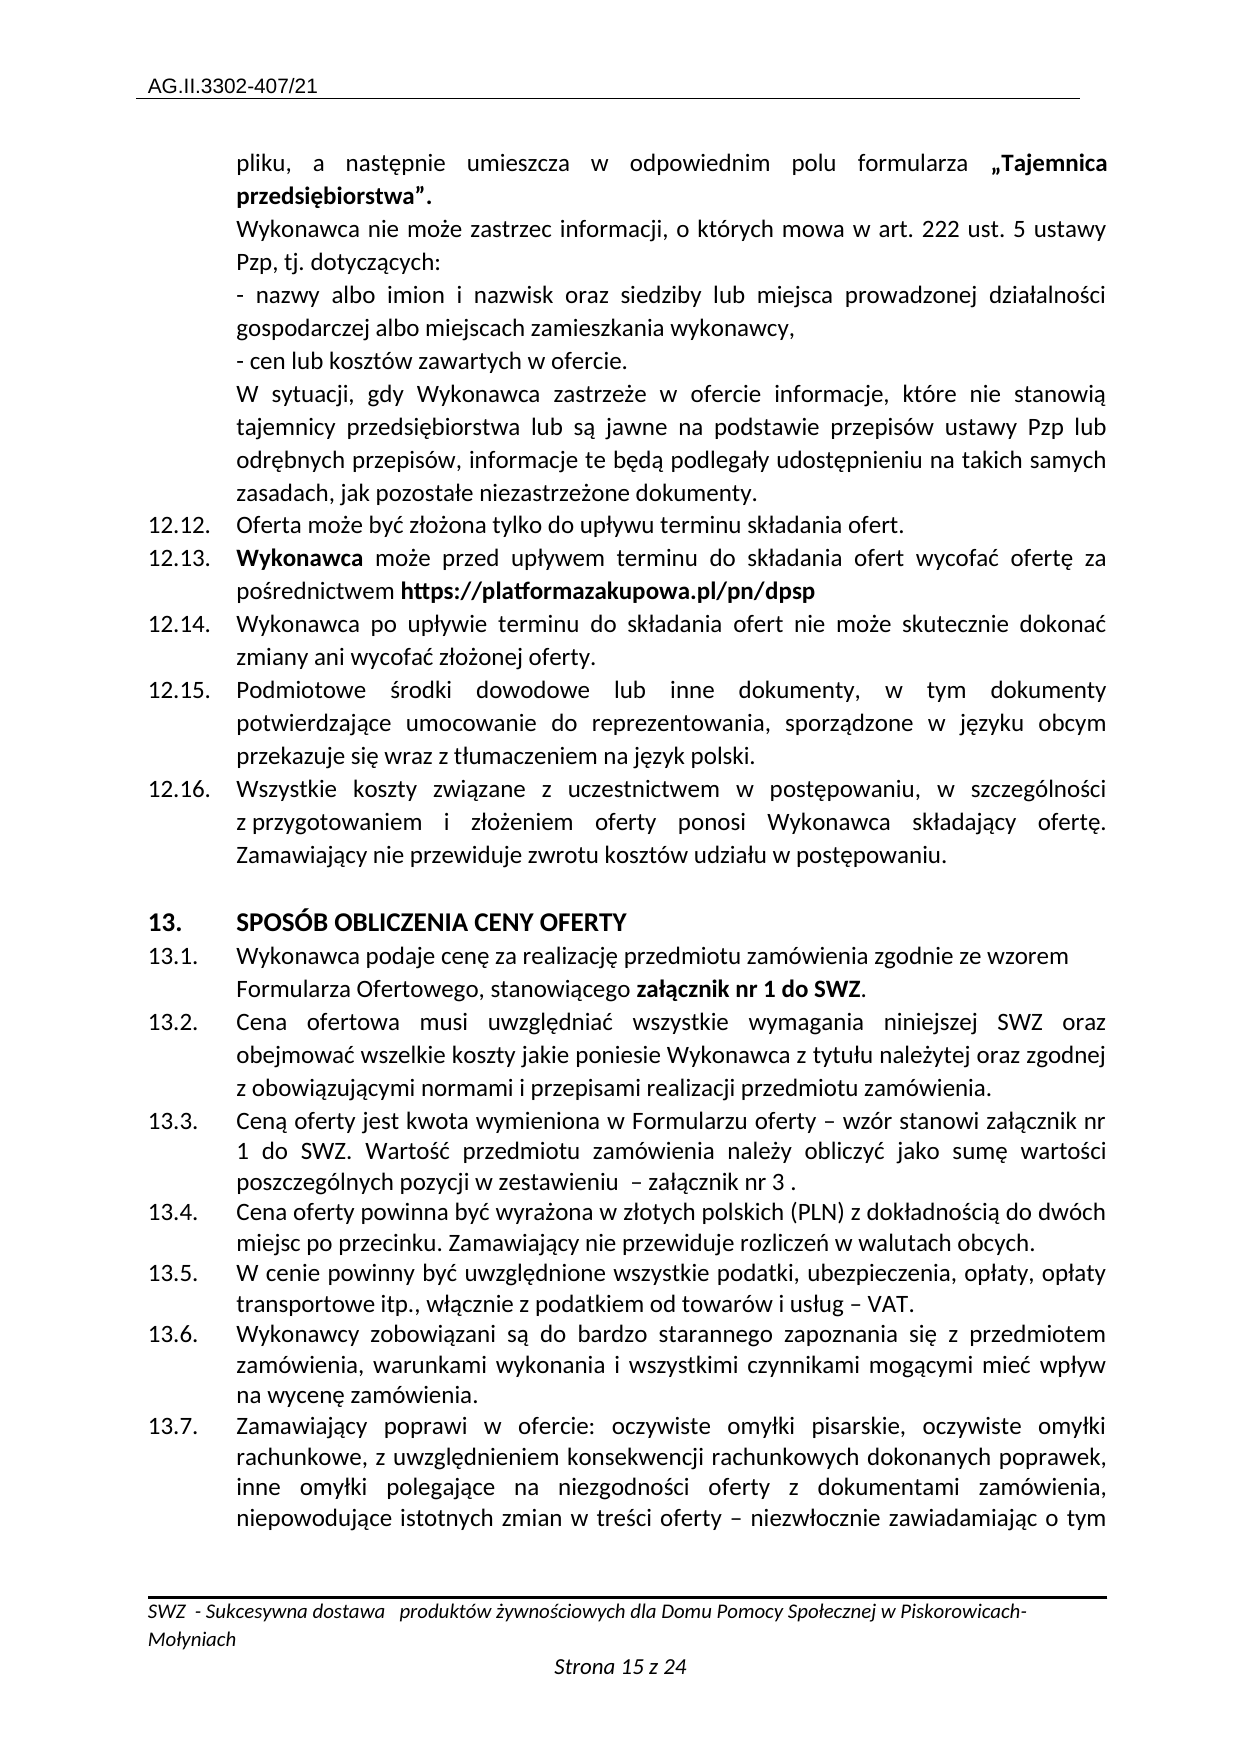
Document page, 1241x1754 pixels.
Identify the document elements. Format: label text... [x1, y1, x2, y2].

list Cena ofertowa musi uwzględniać wszystkie wymagania niniejszej SWZ oraz obejmować wszelkie koszty jakie poniesie Wykonawca z tytułu należytej oraz zgodnej z obowiązującymi normami i przepisami realizacji przedmiotu zamówienia. [148, 1006, 1107, 1102]
list Wykonawca podaje cenę za realizację przedmiotu zamówienia zgodnie ze wzorem [148, 940, 1107, 971]
list - nazwy albo imion i nazwisk oraz siedziby lub miejsca prowadzonej działalności gospodarczej albo miejscach zamieszkania wykonawcy, [236, 279, 1107, 343]
list Wykonawca po upływie terminu do składania ofert nie może skutecznie dokonać zmiany ani wycofać złożonej oferty. [148, 608, 1107, 672]
list Wykonawca nie może zastrzec informacji, o których mowa w art. 222 ust. 5 ustawy Pzp, tj. dotyczących: [236, 213, 1107, 277]
list Oferta może być złożona tylko do upływu terminu składania ofert. [148, 510, 1107, 540]
list SPOSÓB OBLICZENIA CENY OFERTY [148, 905, 1107, 938]
list - cen lub kosztów zawartych w ofercie. [236, 345, 1107, 376]
list Wszystkie koszty związane z uczestnictwem w postępowaniu, w szczególności z przygotowaniem i złożeniem oferty ponosi Wykonawca składający ofertę. Zamawiający nie przewiduje zwrotu kosztów udziału w postępowaniu. [148, 773, 1107, 869]
list Formularza Ofertowego, stanowiącego załącznik nr 1 do SWZ. [236, 973, 1107, 1004]
list Wykonawcy zobowiązani są do bardzo starannego zapoznania się z przedmiotem zamówienia, warunkami wykonania i wszystkimi czynnikami mogącymi mieć wpływ na wycenę zamówienia. [148, 1318, 1107, 1410]
list Wykonawca może przed upływem terminu do składania ofert wycofać ofertę za pośrednictwem https://platformazakupowa.pl/pn/dpsp [148, 543, 1107, 606]
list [148, 1410, 1107, 1532]
list Podmiotowe środki dowodowe lub inne dokumenty, w tym dokumenty potwierdzające umocowanie do reprezentowania, sporządzone w języku obcym przekazuje się wraz z tłumaczeniem na język polski. [148, 674, 1107, 771]
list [148, 148, 1107, 211]
list W sytuacji, gdy Wykonawca zastrzeże w ofercie informacje, które nie stanowią tajemnicy przedsiębiorstwa lub są jawne na podstawie przepisów ustawy Pzp lub odrębnych przepisów, informacje te będą podlegały udostępnieniu na takich samych zasadach, jak pozostałe niezastrzeżone dokumenty. [236, 378, 1107, 507]
list Ceną oferty jest kwota wymieniona w Formularzu oferty – wzór stanowi załącznik nr 1 do SWZ. Wartość przedmiotu zamówienia należy obliczyć jako sumę wartości poszczególnych pozycji w zestawieniu – załącznik nr 3 . [148, 1105, 1107, 1196]
list W cenie powinny być uwzględnione wszystkie podatki, ubezpieczenia, opłaty, opłaty transportowe itp., włącznie z podatkiem od towarów i usług – VAT. [148, 1257, 1107, 1318]
list Cena oferty powinna być wyrażona w złotych polskich (PLN) z dokładnością do dwóch miejsc po przecinku. Zamawiający nie przewiduje rozliczeń w walutach obcych. [148, 1196, 1107, 1257]
